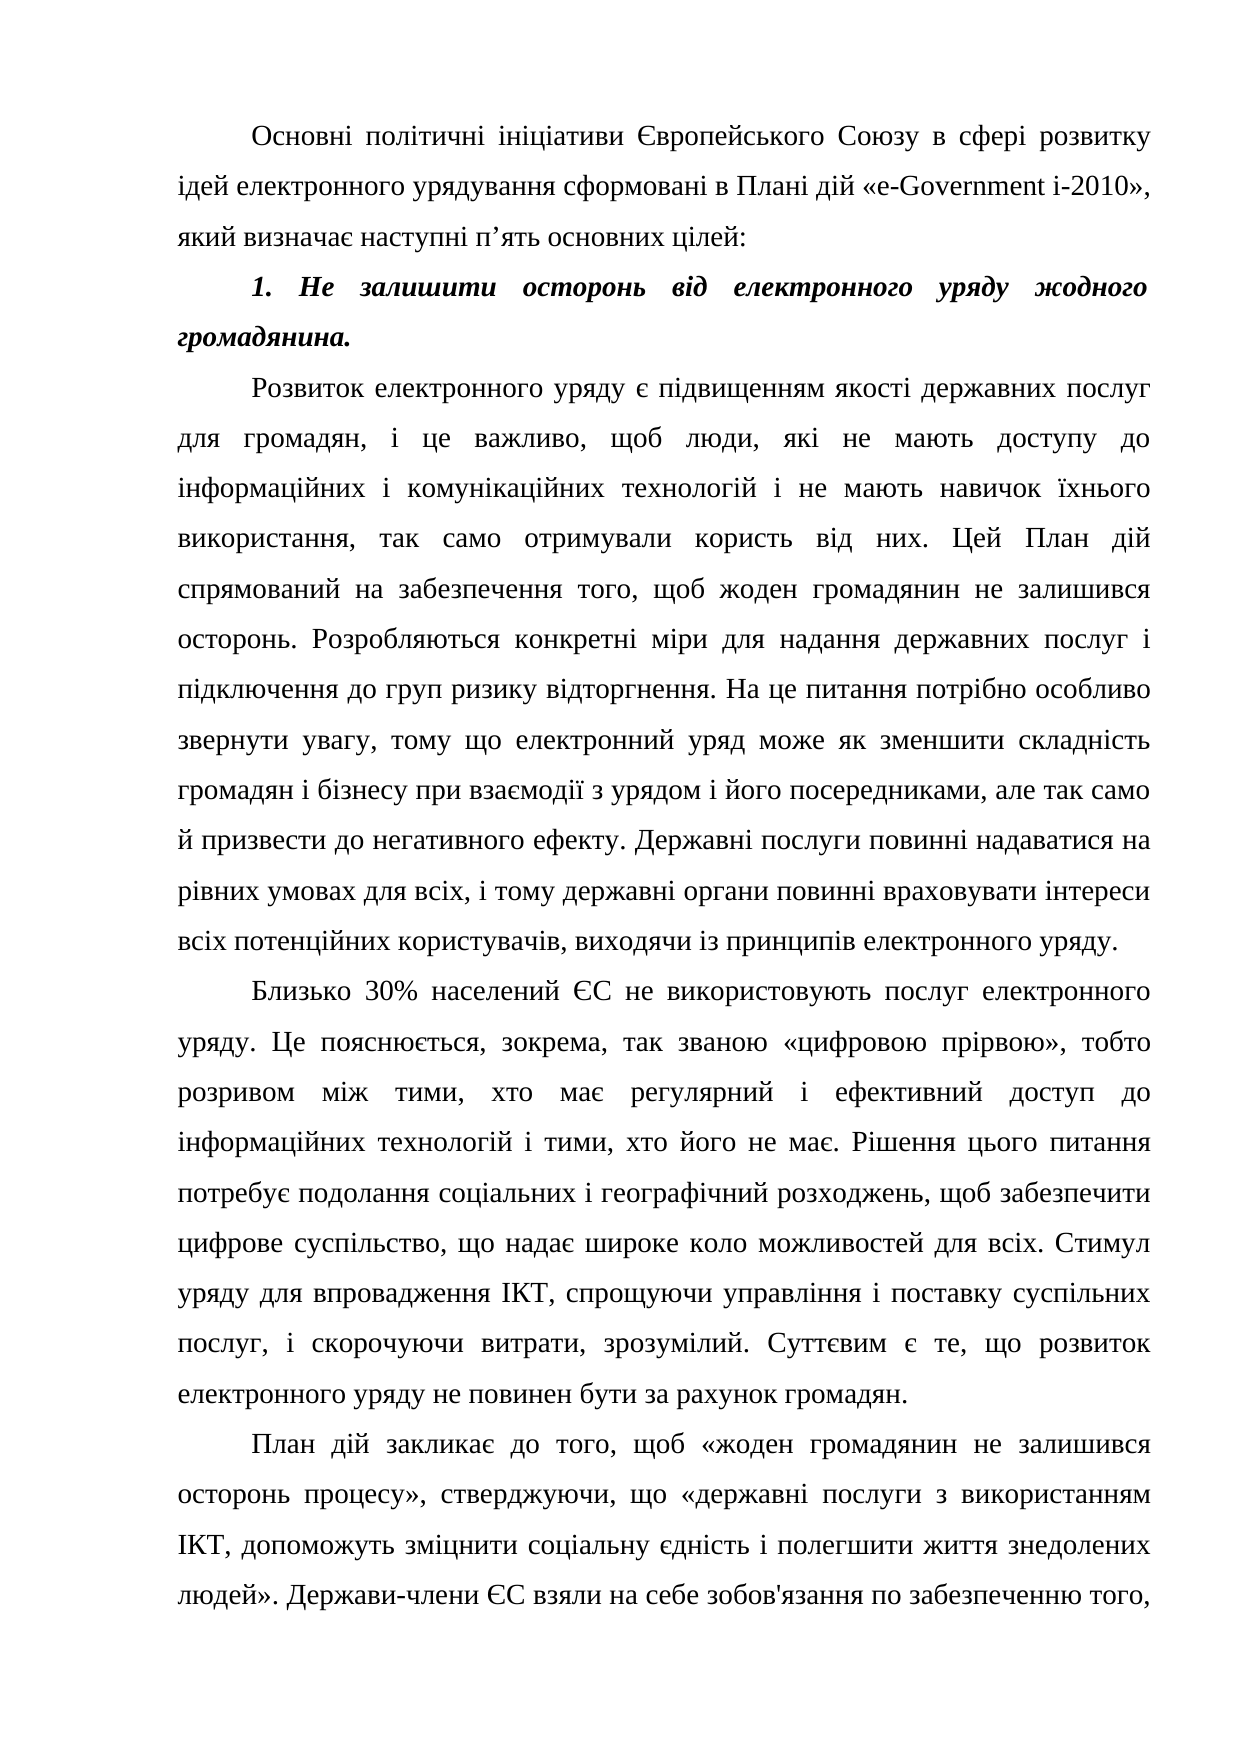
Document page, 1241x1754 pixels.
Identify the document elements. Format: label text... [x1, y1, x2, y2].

text 1. Не залишити осторонь від електронного уряду жодного громадянина. [177, 269, 1152, 353]
text Розвиток електронного уряду є підвищенням якості державних послуг для громадян, і це важливо, щоб люди, які не мають доступу до інформаційних і комунікаційних технологій і не мають навичок їхнього використання, так само отримували користь від них. Цей План дій спрямований на забезпечення того, щоб жоден громадянин не залишився осторонь. Розробляються конкретні міри для надання державних послуг і підключення до груп ризику відторгнення. На це питання потрібно особливо звернути увагу, тому що електронний уряд може як зменшити складність громадян і бізнесу при взаємодії з урядом і його посередниками, але так само й призвести до негативного ефекту. Державні послуги повинні надаватися на рівних умовах для всіх, і тому державні органи повинні враховувати інтереси всіх потенційних користувачів, виходячи із принципів електронного уряду. [177, 370, 1152, 957]
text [177, 1426, 1152, 1611]
text Основні політичні ініціативи Європейського Союзу в сфері розвитку ідей електронного урядування сформовані в Плані дій «e-Government i-2010», який визначає наступні п’ять основних цілей: [177, 118, 1152, 252]
text Близько 30% населений ЄС не використовують послуг електронного уряду. Це пояснюється, зокрема, так званою «цифровою прірвою», тобто розривом між тими, хто має регулярний і ефективний доступ до інформаційних технологій і тими, хто його не має. Рішення цього питання потребує подолання соціальних і географічний розходжень, щоб забезпечити цифрове суспільство, що надає широке коло можливостей для всіх. Стимул уряду для впровадження ІКТ, спрощуючи управління і поставку суспільних послуг, і скорочуючи витрати, зрозумілий. Суттєвим є те, що розвиток електронного уряду не повинен бути за рахунок громадян. [177, 973, 1152, 1409]
